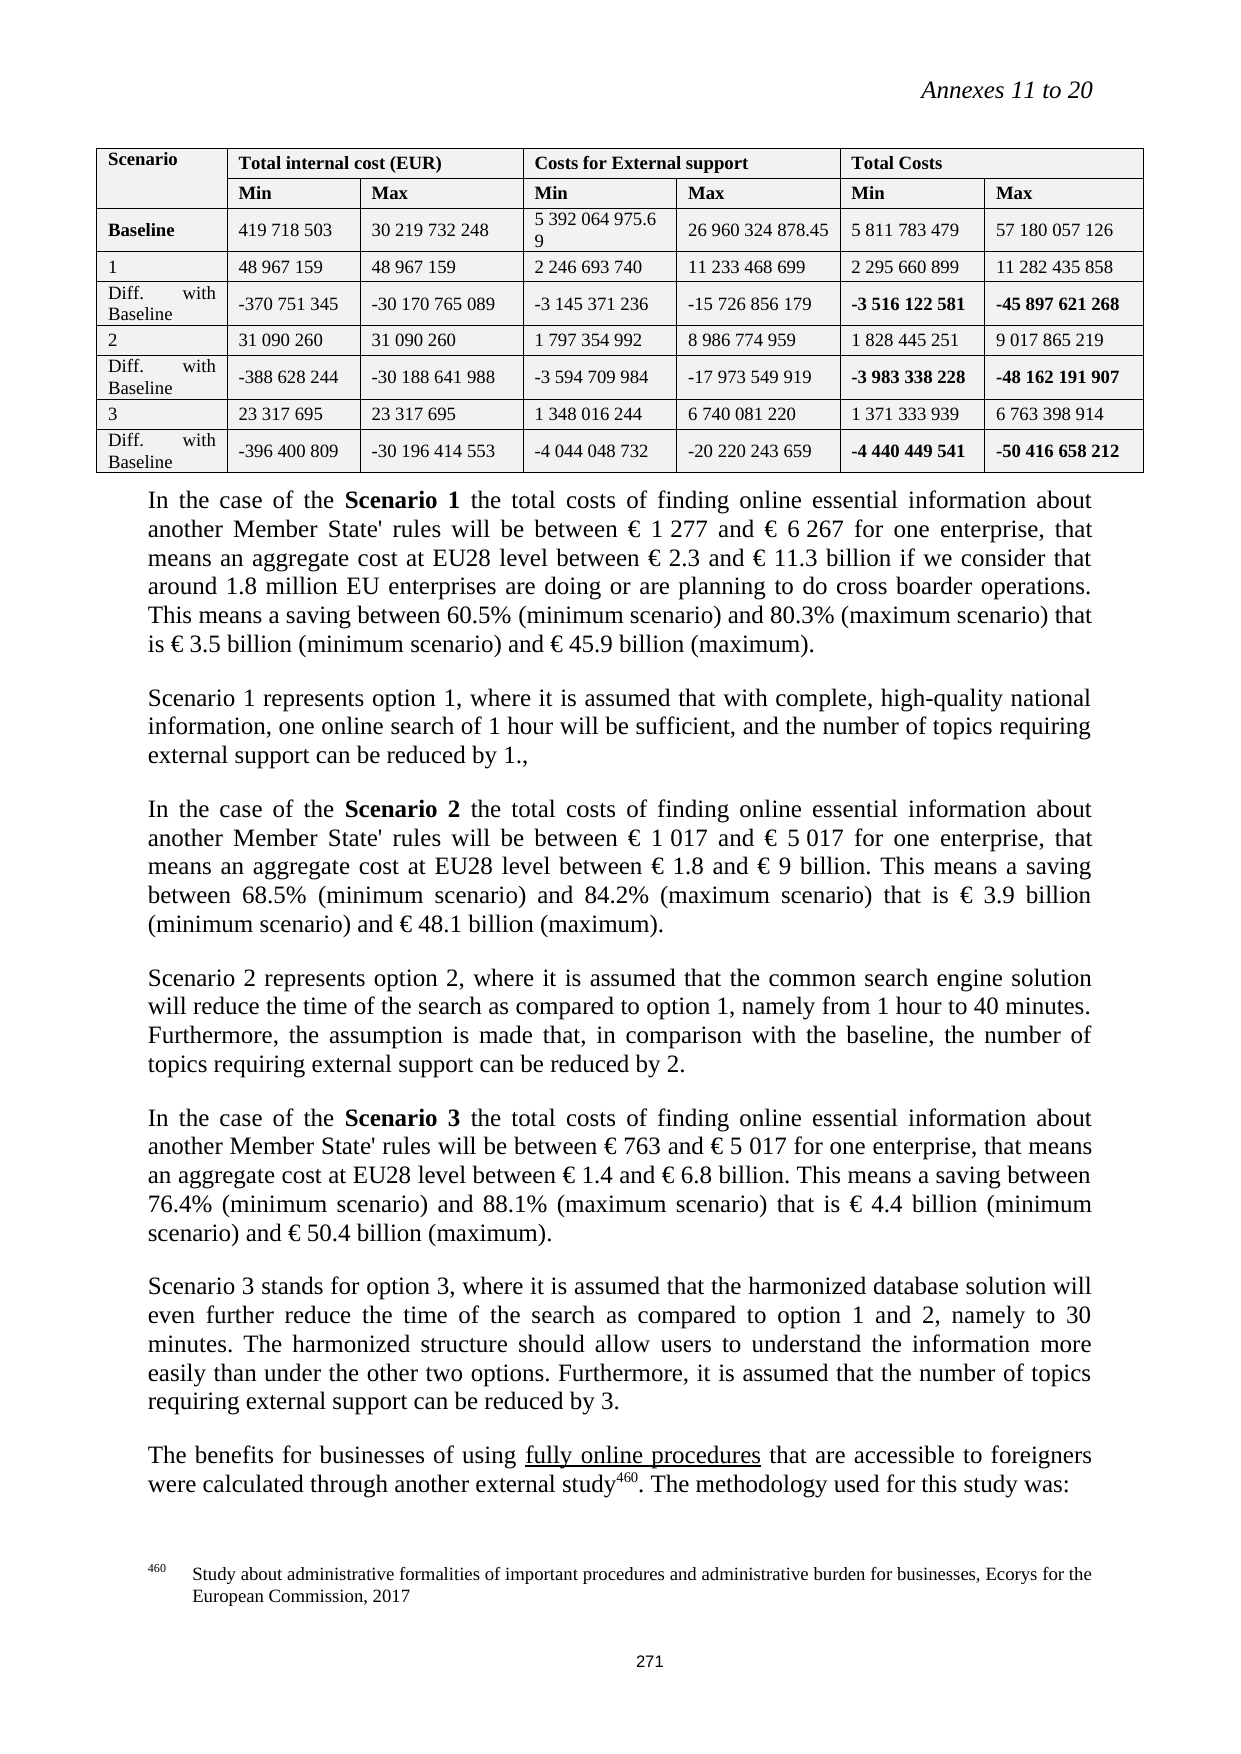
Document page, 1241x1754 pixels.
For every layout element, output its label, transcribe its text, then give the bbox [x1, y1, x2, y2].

table_cell Min [524, 179, 676, 208]
table_cell Diff. with Baseline [97, 282, 227, 325]
table_cell Min [841, 179, 984, 208]
table_cell 2 295 660 899 [841, 252, 984, 281]
table_cell -30 170 765 089 [361, 282, 523, 325]
text Scenario 2 represents option 2, where it is assumed that the common search engine solution will reduce the time of the search as compared to option 1, namely from 1 hour to 40 minutes. Furthermore, the assumption is made that, in comparison with the baseline, the number of topics requiring external support can be reduced by 2. [148, 963, 1093, 1078]
table_cell 48 967 159 [228, 252, 360, 281]
table_cell Max [361, 179, 523, 208]
table_cell 11 282 435 858 [985, 252, 1143, 281]
table_cell Max [677, 179, 840, 208]
table_cell -45 897 621 268 [985, 282, 1143, 325]
table_cell Max [985, 179, 1143, 208]
table_cell 1 828 445 251 [841, 326, 984, 355]
table_cell 1 [97, 252, 227, 281]
table_cell 6 763 398 914 [985, 400, 1143, 428]
table_cell -370 751 345 [228, 282, 360, 325]
table_cell -48 162 191 907 [985, 356, 1143, 398]
table_cell Diff. with Baseline [97, 356, 227, 398]
table_cell -17 973 549 919 [677, 356, 840, 398]
table_cell 23 317 695 [361, 400, 523, 428]
table_cell -3 594 709 984 [524, 356, 676, 398]
table_cell -30 188 641 988 [361, 356, 523, 398]
table_cell 3 [97, 400, 227, 428]
table_cell 26 960 324 878.45 [677, 209, 840, 251]
table_cell 1 797 354 992 [524, 326, 676, 355]
table_cell 5 811 783 479 [841, 209, 984, 251]
table_cell Min [228, 179, 360, 208]
table_cell 31 090 260 [228, 326, 360, 355]
table_cell 30 219 732 248 [361, 209, 523, 251]
table_cell -30 196 414 553 [361, 430, 523, 472]
table_cell 57 180 057 126 [985, 209, 1143, 251]
table_cell Baseline [97, 209, 227, 251]
table_cell 6 740 081 220 [677, 400, 840, 428]
table_cell 419 718 503 [228, 209, 360, 251]
table_cell 2 [97, 326, 227, 355]
table_cell -20 220 243 659 [677, 430, 840, 472]
table_cell -388 628 244 [228, 356, 360, 398]
table_header Scenario [97, 149, 227, 208]
text In the case of the Scenario 1 the total costs of finding online essential information about another Member State' rules will be between € 1 277 and € 6 267 for one enterprise, that means an aggregate cost at EU28 level between € 2.3 and € 11.3 billion if we consider that around 1.8 million EU enterprises are doing or are planning to do cross boarder operations. This means a saving between 60.5% (minimum scenario) and 80.3% (maximum scenario) that is € 3.5 billion (minimum scenario) and € 45.9 billion (maximum). [148, 485, 1093, 658]
table_header Total Costs [841, 149, 1143, 178]
table_cell 5 392 064 975.69 [524, 209, 676, 251]
table_header Costs for External support [524, 149, 840, 178]
table_cell -50 416 658 212 [985, 430, 1143, 472]
table_cell -3 145 371 236 [524, 282, 676, 325]
text The benefits for businesses of using fully online procedures that are accessible to foreigners were calculated through another external study. The methodology used for this study was: [148, 1440, 1093, 1498]
table_cell -3 516 122 581 [841, 282, 984, 325]
table_cell 48 967 159 [361, 252, 523, 281]
table_cell 8 986 774 959 [677, 326, 840, 355]
table_cell -4 440 449 541 [841, 430, 984, 472]
text Scenario 3 stands for option 3, where it is assumed that the harmonized database solution will even further reduce the time of the search as compared to option 1 and 2, namely to 30 minutes. The harmonized structure should allow users to understand the information more easily than under the other two options. Furthermore, it is assumed that the number of topics requiring external support can be reduced by 3. [148, 1271, 1093, 1415]
table_cell -396 400 809 [228, 430, 360, 472]
table_cell 9 017 865 219 [985, 326, 1143, 355]
table_cell 23 317 695 [228, 400, 360, 428]
table_cell 1 371 333 939 [841, 400, 984, 428]
table_cell -15 726 856 179 [677, 282, 840, 325]
table_cell 1 348 016 244 [524, 400, 676, 428]
text Scenario 1 represents option 1, where it is assumed that with complete, high-quality national information, one online search of 1 hour will be sufficient, and the number of topics requiring external support can be reduced by 1., [148, 683, 1093, 769]
table_cell 11 233 468 699 [677, 252, 840, 281]
text In the case of the Scenario 2 the total costs of finding online essential information about another Member State' rules will be between € 1 017 and € 5 017 for one enterprise, that means an aggregate cost at EU28 level between € 1.8 and € 9 billion. This means a saving between 68.5% (minimum scenario) and 84.2% (maximum scenario) that is € 3.9 billion (minimum scenario) and € 48.1 billion (maximum). [148, 794, 1093, 938]
table_header Total internal cost (EUR) [228, 149, 523, 178]
table_cell 2 246 693 740 [524, 252, 676, 281]
table_cell 31 090 260 [361, 326, 523, 355]
table_cell -3 983 338 228 [841, 356, 984, 398]
table_cell Diff. with Baseline [97, 430, 227, 472]
table_cell -4 044 048 732 [524, 430, 676, 472]
text In the case of the Scenario 3 the total costs of finding online essential information about another Member State' rules will be between € 763 and € 5 017 for one enterprise, that means an aggregate cost at EU28 level between € 1.4 and € 6.8 billion. This means a saving between 76.4% (minimum scenario) and 88.1% (maximum scenario) that is € 4.4 billion (minimum scenario) and € 50.4 billion (maximum). [148, 1103, 1093, 1246]
